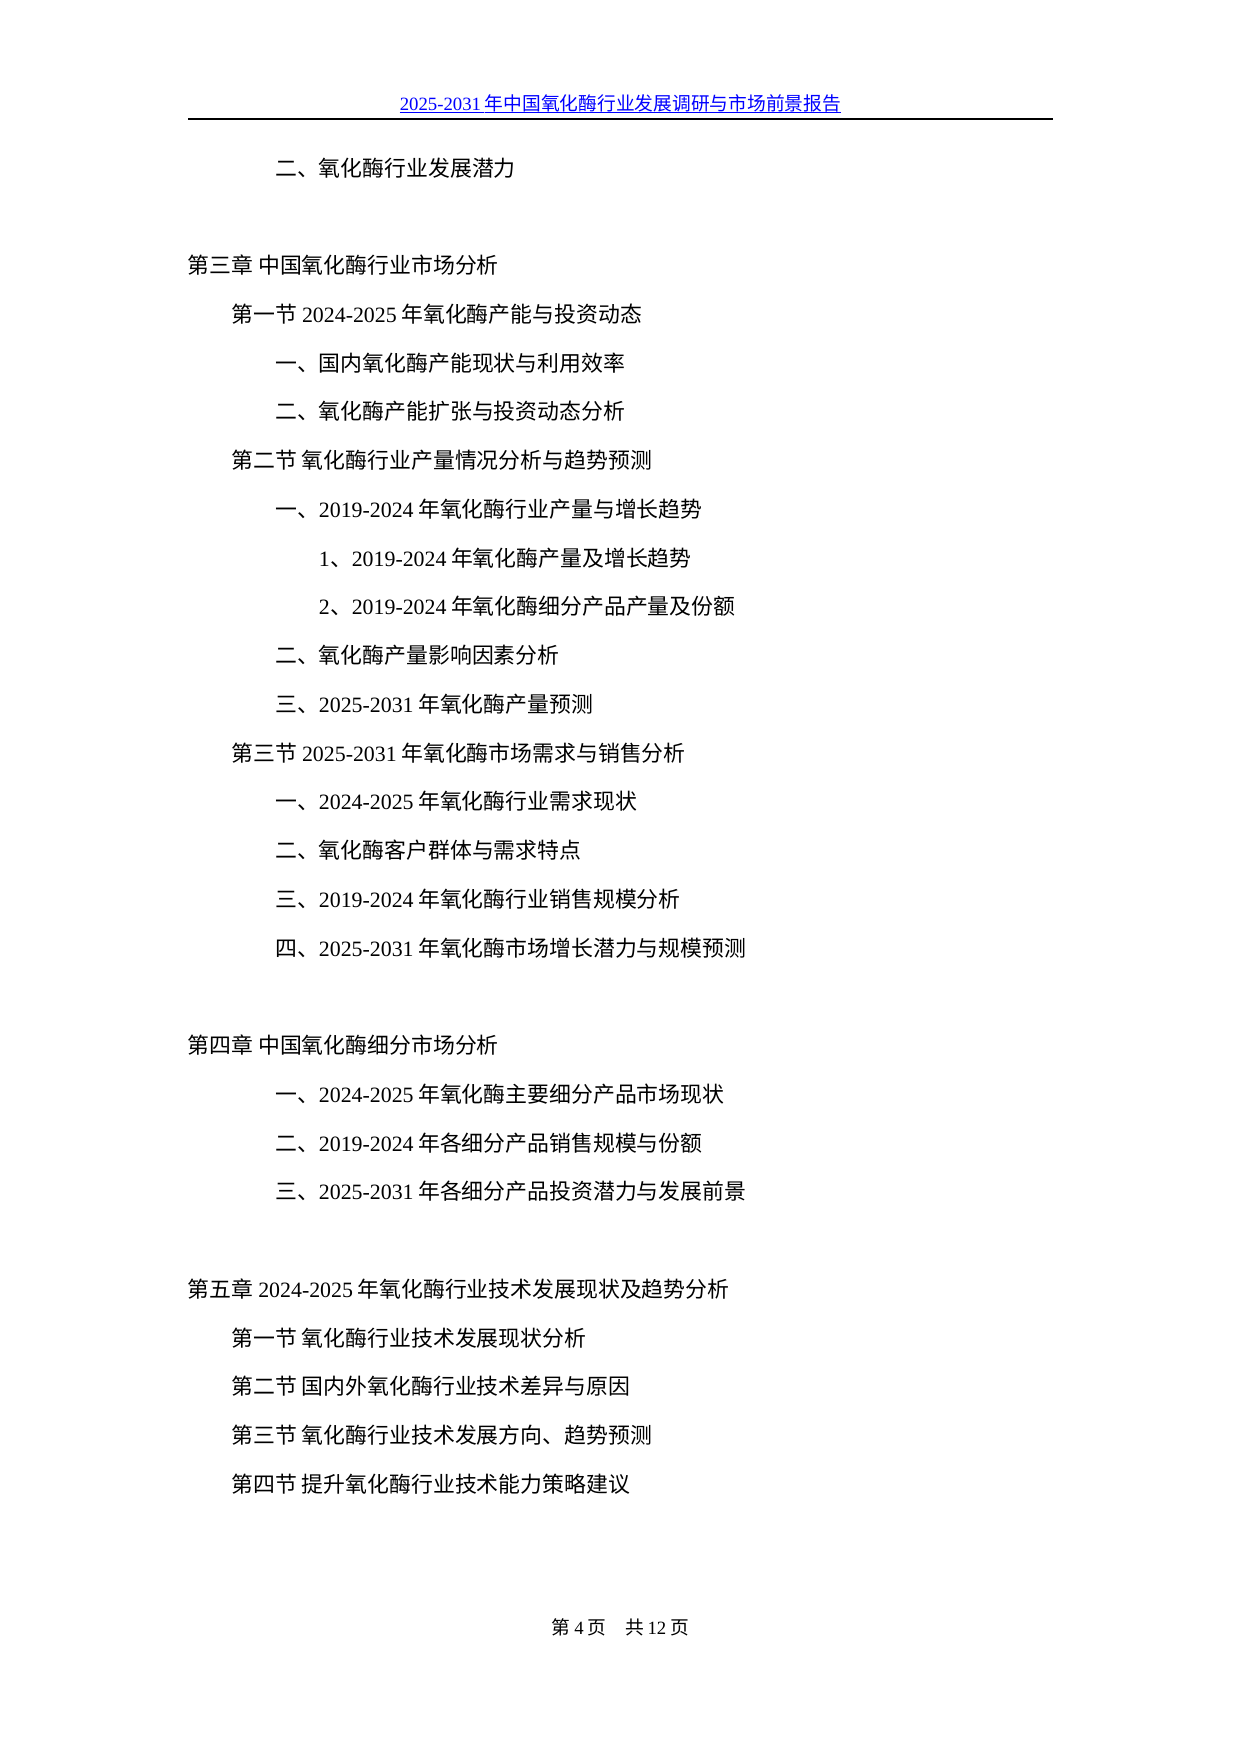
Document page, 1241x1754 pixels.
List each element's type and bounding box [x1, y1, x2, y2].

text [187, 150, 1053, 1499]
